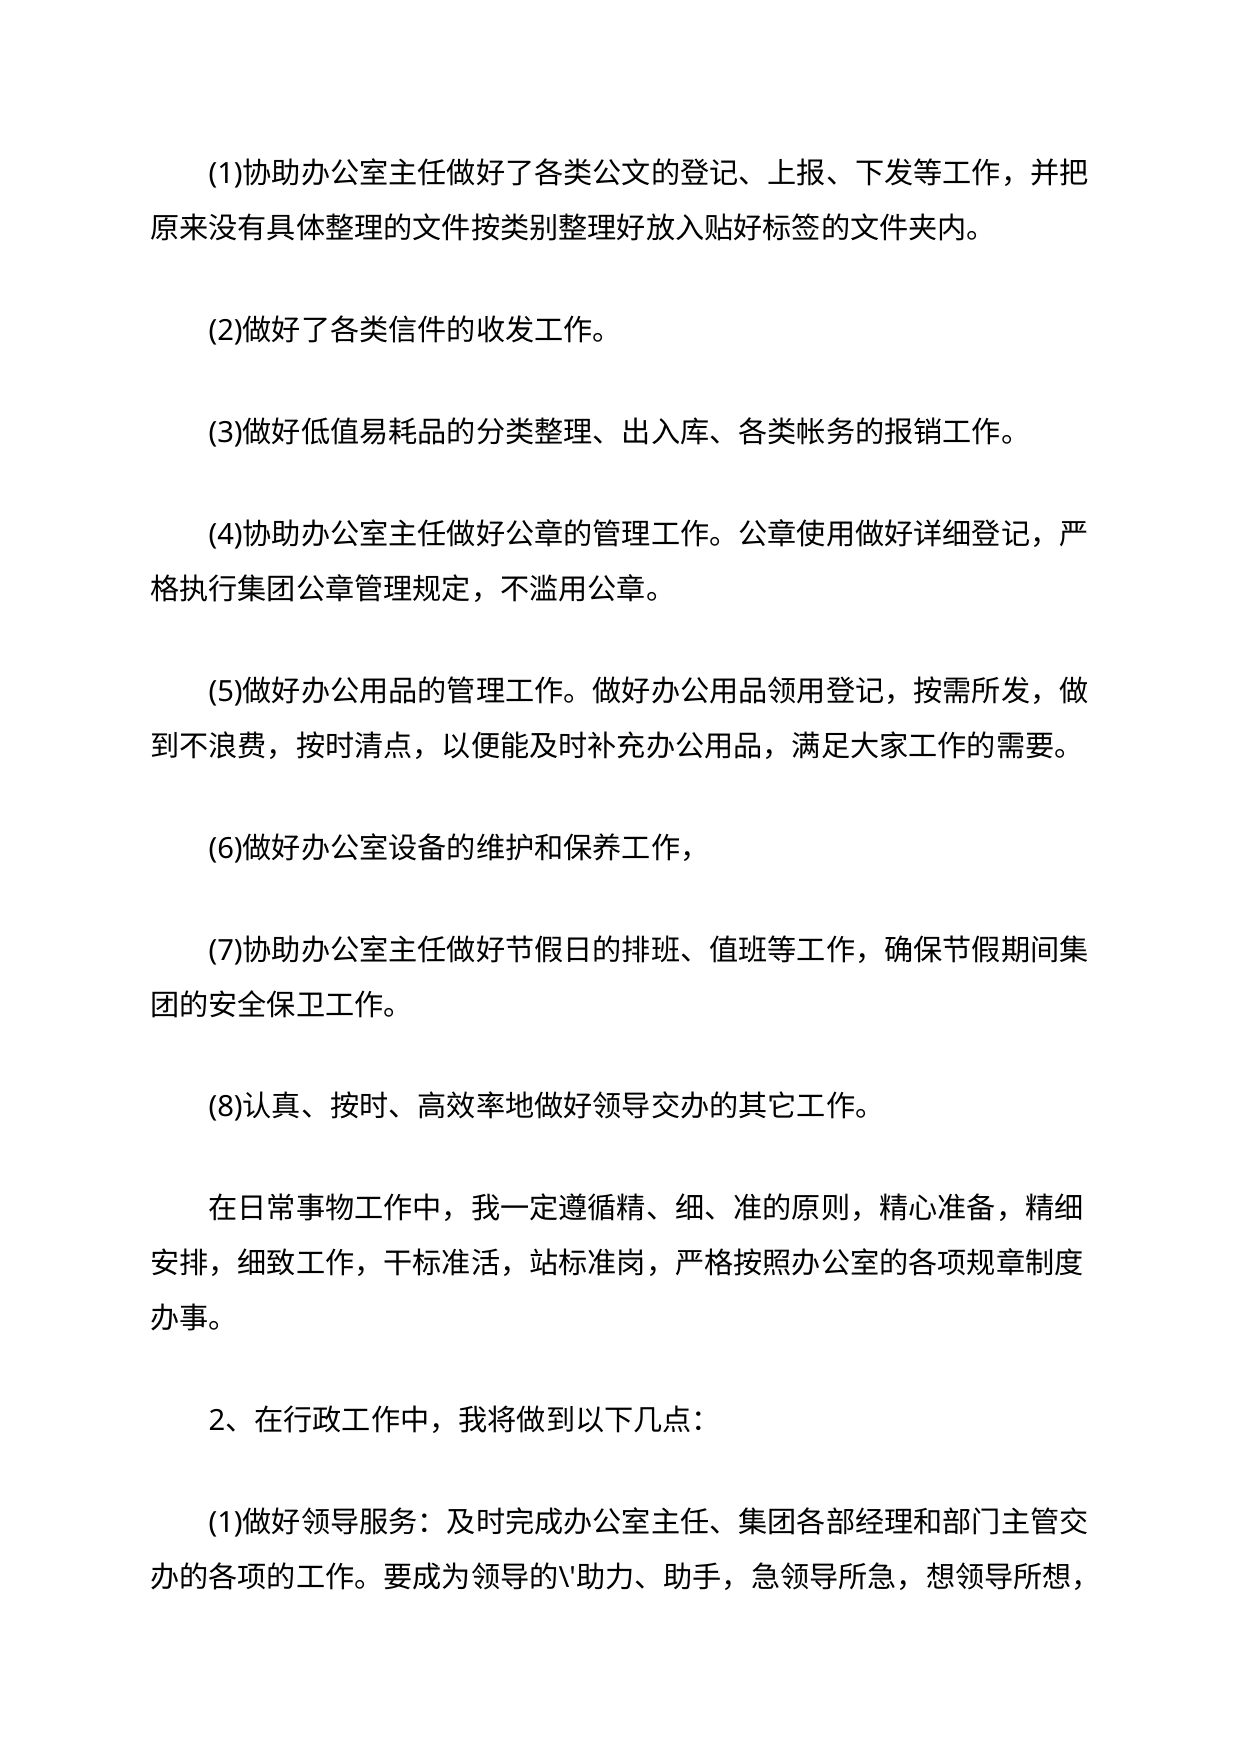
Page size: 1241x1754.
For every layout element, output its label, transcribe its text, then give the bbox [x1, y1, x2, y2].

text (2)做好了各类信件的收发工作。 [150, 307, 1090, 349]
text 2、在行政工作中，我将做到以下几点： [150, 1397, 1090, 1439]
text 在日常事物工作中，我一定遵循精、细、准的原则，精心准备，精细安排，细致工作，干标准活，站标准岗，严格按照办公室的各项规章制度办事。 [150, 1185, 1090, 1337]
text (3)做好低值易耗品的分类整理、出入库、各类帐务的报销工作。 [150, 409, 1090, 451]
text (8)认真、按时、高效率地做好领导交办的其它工作。 [150, 1083, 1090, 1125]
text (1)协助办公室主任做好了各类公文的登记、上报、下发等工作，并把原来没有具体整理的文件按类别整理好放入贴好标签的文件夹内。 [150, 150, 1090, 247]
text (6)做好办公室设备的维护和保养工作， [150, 824, 1090, 867]
text (5)做好办公用品的管理工作。做好办公用品领用登记，按需所发，做到不浪费，按时清点，以便能及时补充办公用品，满足大家工作的需要。 [150, 667, 1090, 765]
text (4)协助办公室主任做好公章的管理工作。公章使用做好详细登记，严格执行集团公章管理规定，不滥用公章。 [150, 511, 1090, 608]
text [150, 1498, 1090, 1596]
text (7)协助办公室主任做好节假日的排班、值班等工作，确保节假期间集团的安全保卫工作。 [150, 926, 1090, 1023]
